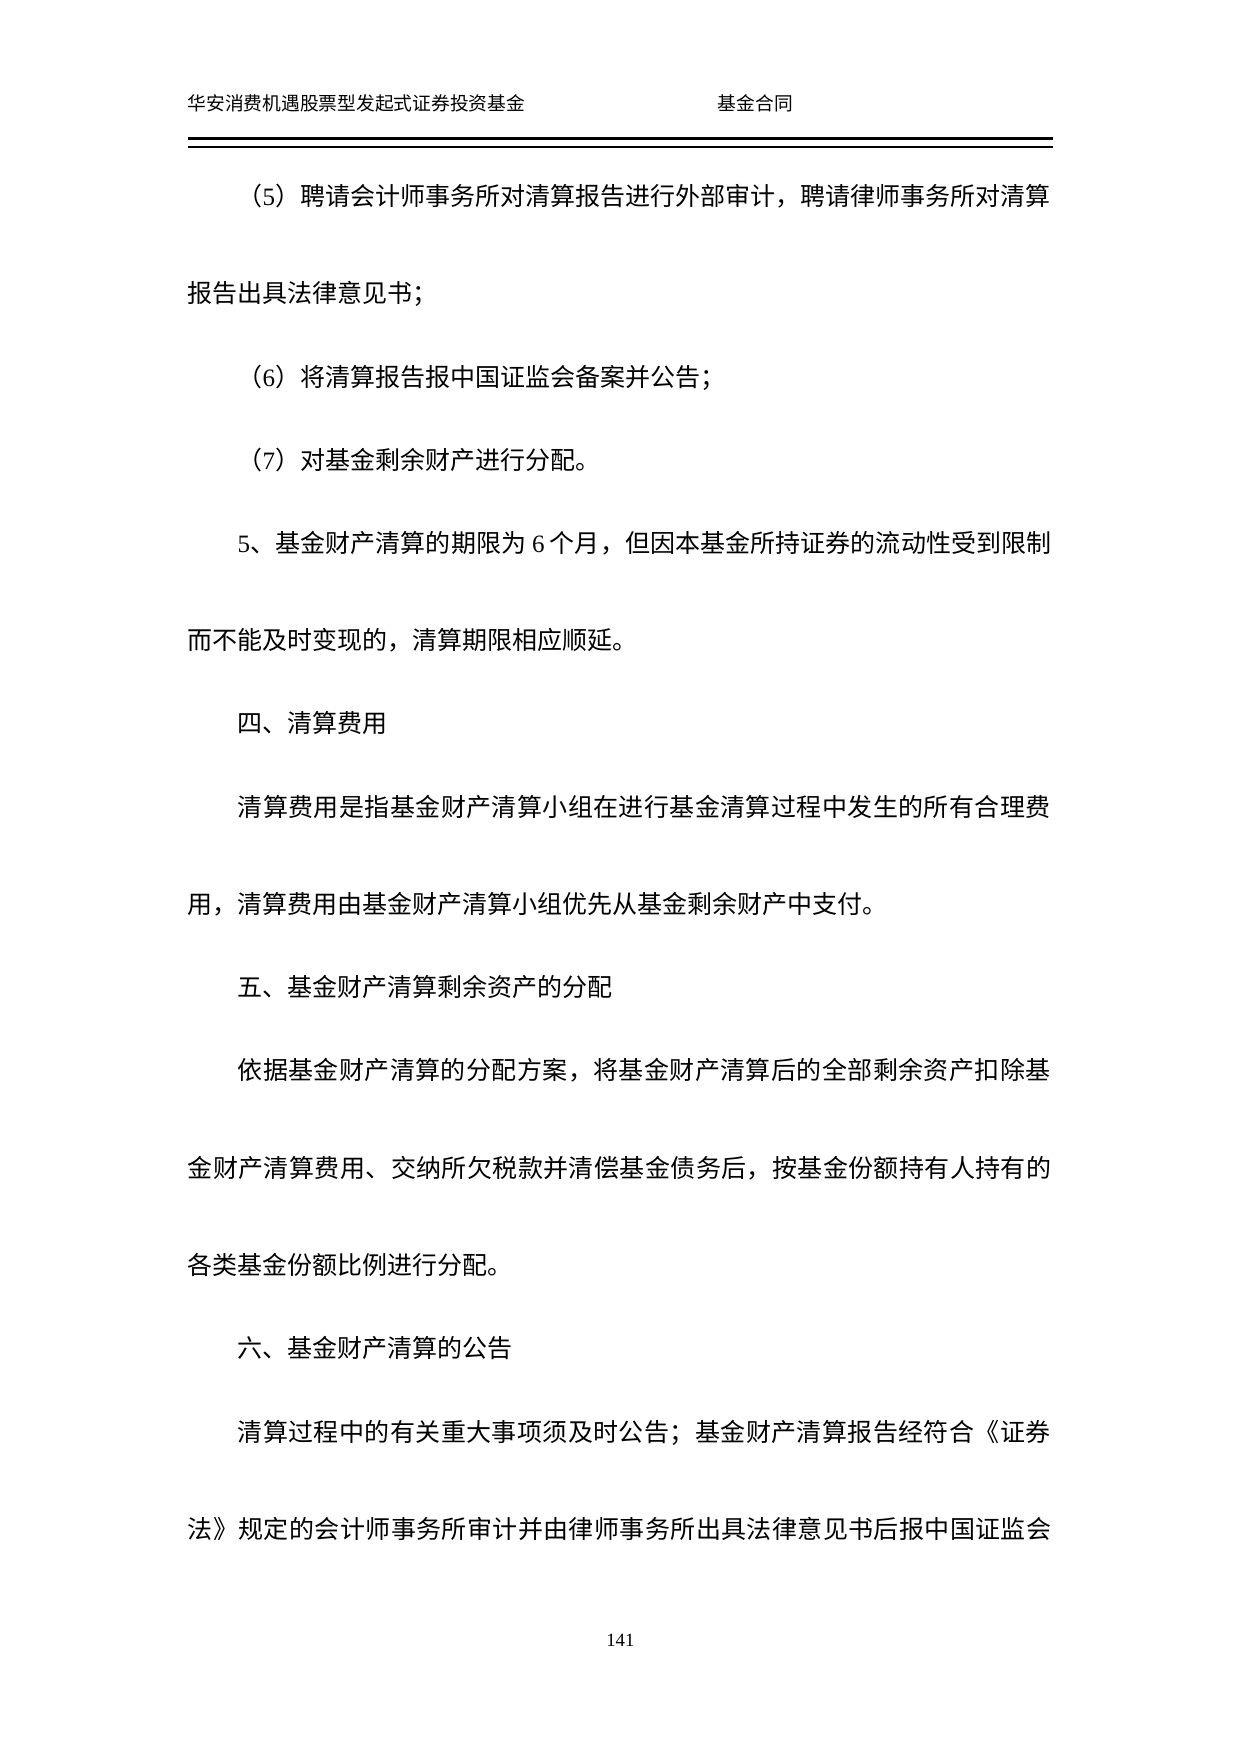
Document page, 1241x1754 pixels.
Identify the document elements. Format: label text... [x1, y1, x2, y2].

text （7）对基金剩余财产进行分配。 [187, 426, 1053, 491]
text 依据基金财产清算的分配方案，将基金财产清算后的全部剩余资产扣除基金财产清算费用、交纳所欠税款并清偿基金债务后，按基金份额持有人持有的各类基金份额比例进行分配。 [187, 1036, 1053, 1296]
text 六、基金财产清算的公告 [187, 1314, 1053, 1379]
text 五、基金财产清算剩余资产的分配 [187, 953, 1053, 1018]
text （5）聘请会计师事务所对清算报告进行外部审计，聘请律师事务所对清算报告出具法律意见书； [187, 162, 1053, 324]
text 清算费用是指基金财产清算小组在进行基金清算过程中发生的所有合理费用，清算费用由基金财产清算小组优先从基金剩余财产中支付。 [187, 773, 1053, 935]
text 5、基金财产清算的期限为6个月，但因本基金所持证券的流动性受到限制而不能及时变现的，清算期限相应顺延。 [187, 509, 1053, 671]
text （6）将清算报告报中国证监会备案并公告； [187, 343, 1053, 408]
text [187, 1398, 1053, 1560]
text 四、清算费用 [187, 689, 1053, 754]
